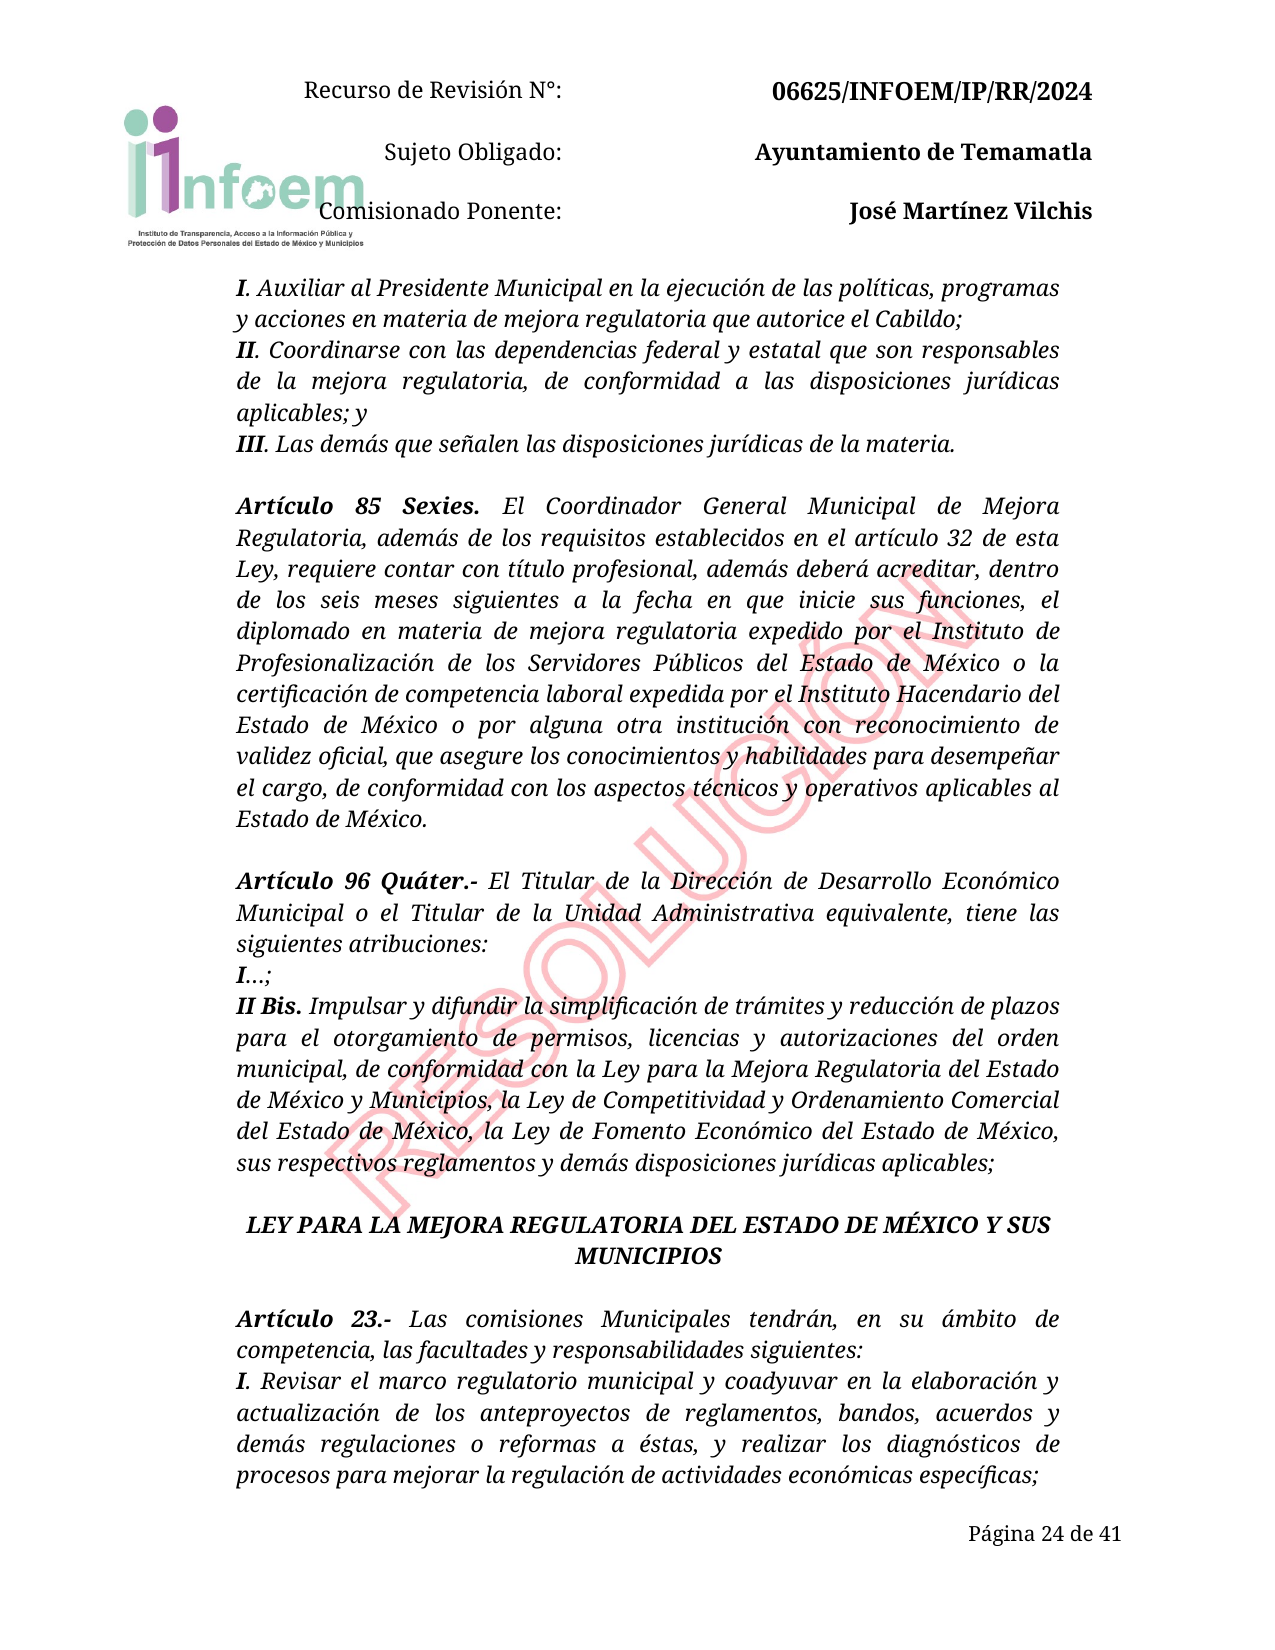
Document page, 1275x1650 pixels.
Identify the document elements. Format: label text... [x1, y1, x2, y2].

picture [5, 45, 1270, 1650]
text Artículo 23.- Las comisiones Municipales tendrán, en su ámbito de competencia, las facultades y responsabilidades siguientes: [236, 1303, 1063, 1365]
text I. Revisar el marco regulatorio municipal y coadyuvar en la elaboración y actualización de los anteproyectos de reglamentos, bandos, acuerdos y demás regulaciones o reformas a éstas, y realizar los diagnósticos de procesos para mejorar la regulación de actividades económicas específicas; [236, 1365, 1063, 1490]
text Artículo 96 Quáter.- El Titular de la Dirección de Desarrollo Económico Municipal o el Titular de la Unidad Administrativa equivalente, tiene las siguientes atribuciones: [236, 865, 1063, 959]
text I. Auxiliar al Presidente Municipal en la ejecución de las políticas, programas y acciones en materia de mejora regulatoria que autorice el Cabildo; [236, 271, 1063, 334]
text II Bis. Impulsar y difundir la simplificación de trámites y reducción de plazos para el otorgamiento de permisos, licencias y autorizaciones del orden municipal, de conformidad con la Ley para la Mejora Regulatoria del Estado de México y Municipios, la Ley de Competitividad y Ordenamiento Comercial del Estado de México, la Ley de Fomento Económico del Estado de México, sus respectivos reglamentos y demás disposiciones jurídicas aplicables; [236, 990, 1063, 1178]
text LEY PARA LA MEJORA REGULATORIA DEL ESTADO DE MÉXICO Y SUS MUNICIPIOS [236, 1209, 1063, 1271]
text III. Las demás que señalen las disposiciones jurídicas de la materia. [236, 428, 1063, 459]
text I…; [236, 959, 1063, 990]
text Artículo 85 Sexies. El Coordinador General Municipal de Mejora Regulatoria, además de los requisitos establecidos en el artículo 32 de esta Ley, requiere contar con título profesional, además deberá acreditar, dentro de los seis meses siguientes a la fecha en que inicie sus funciones, el diplomado en materia de mejora regulatoria expedido por el Instituto de Profesionalización de los Servidores Públicos del Estado de México o la certificación de competencia laboral expedida por el Instituto Hacendario del Estado de México o por alguna otra institución con reconocimiento de validez oficial, que asegure los conocimientos y habilidades para desempeñar el cargo, de conformidad con los aspectos técnicos y operativos aplicables al Estado de México. [236, 490, 1063, 834]
text II. Coordinarse con las dependencias federal y estatal que son responsables de la mejora regulatoria, de conformidad a las disposiciones jurídicas aplicables; y [236, 334, 1063, 428]
